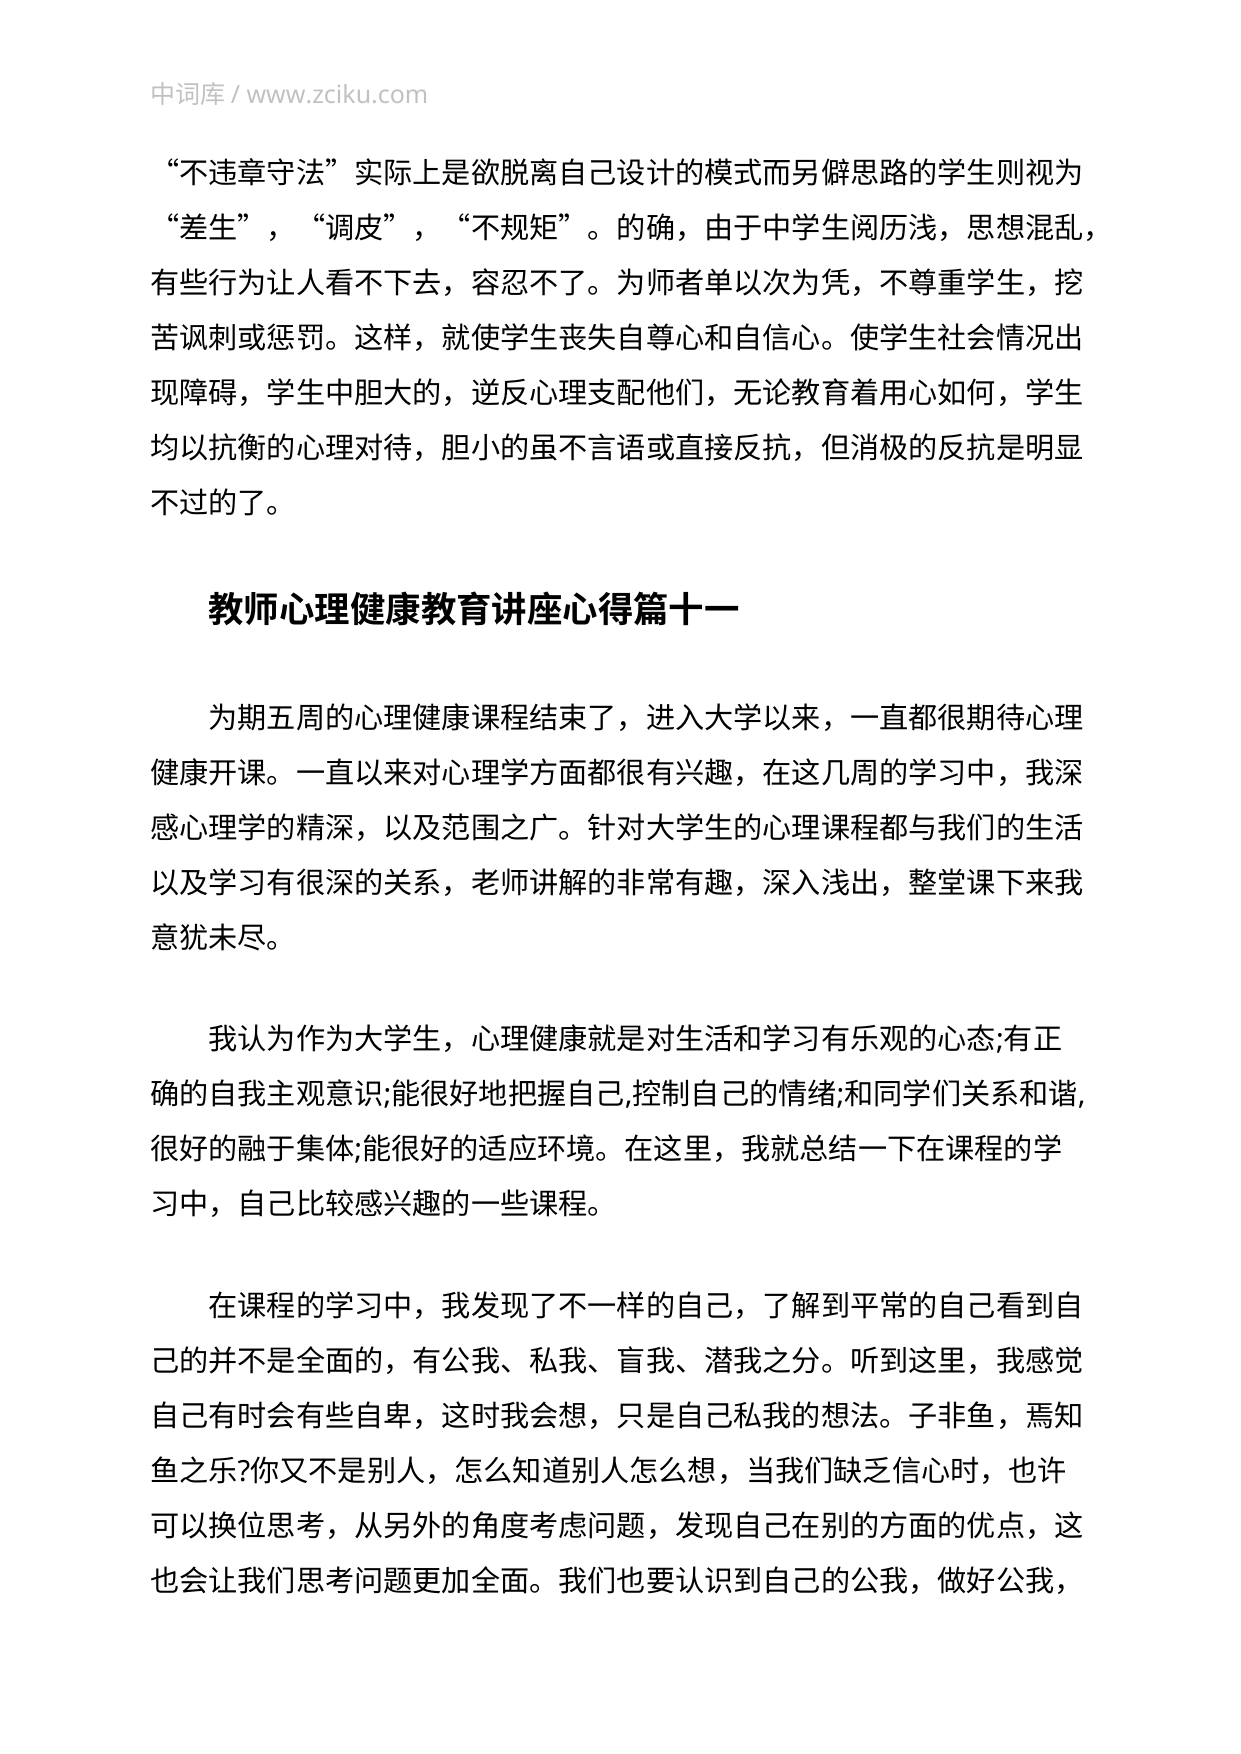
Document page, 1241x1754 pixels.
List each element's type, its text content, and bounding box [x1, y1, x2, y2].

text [150, 1283, 1090, 1599]
text 为期五周的心理健康课程结束了，进入大学以来，一直都很期待心理健康开课。一直以来对心理学方面都很有兴趣，在这几周的学习中，我深感心理学的精深，以及范围之广。针对大学生的心理课程都与我们的生活以及学习有很深的关系，老师讲解的非常有趣，深入浅出，整堂课下来我意犹未尽。 [150, 694, 1090, 956]
text 教师心理健康教育讲座心得篇十一 [150, 581, 1090, 632]
text 我认为作为大学生，心理健康就是对生活和学习有乐观的心态;有正确的自我主观意识;能很好地把握自己,控制自己的情绪;和同学们关系和谐,很好的融于集体;能很好的适应环境。在这里，我就总结一下在课程的学习中，自己比较感兴趣的一些课程。 [150, 1016, 1090, 1223]
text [150, 150, 1090, 522]
